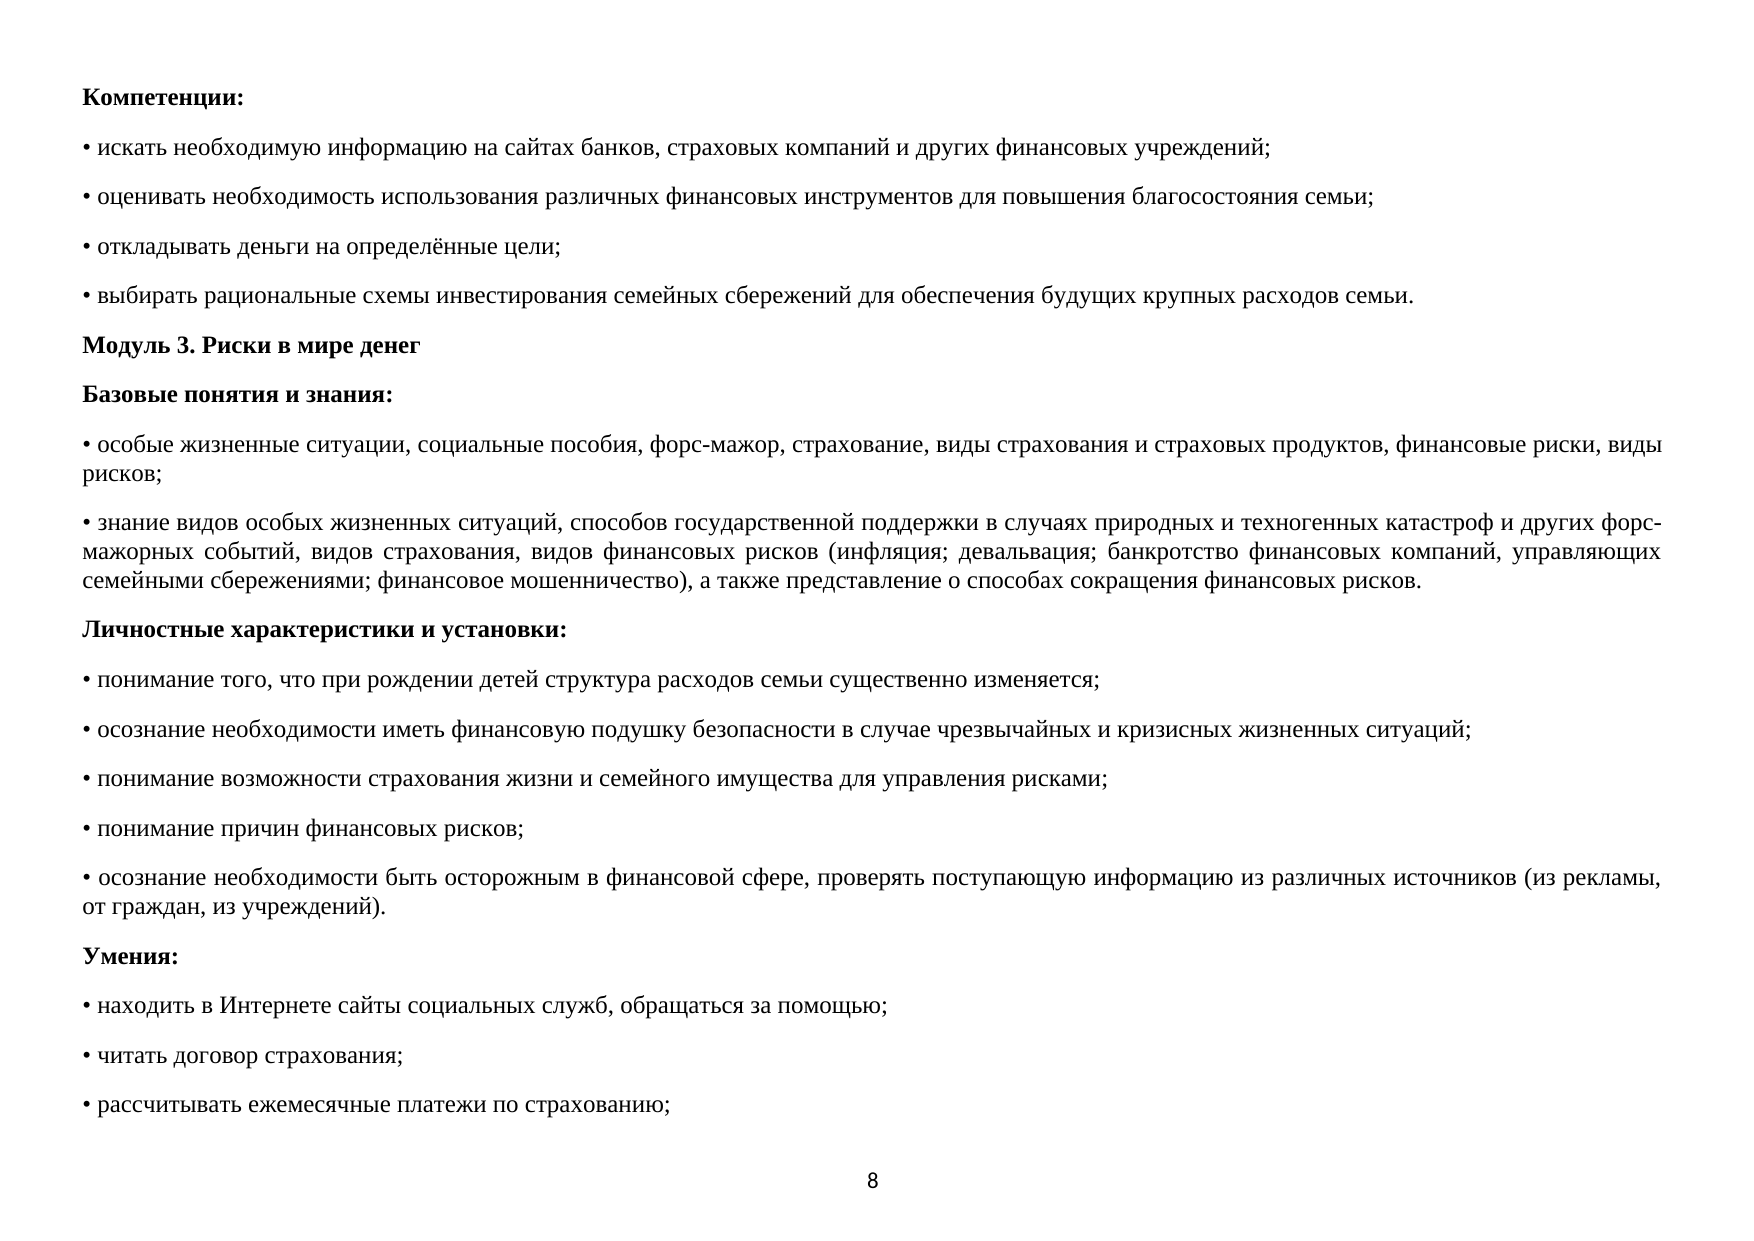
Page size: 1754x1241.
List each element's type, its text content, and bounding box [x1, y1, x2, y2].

text • понимание причин финансовых рисков; [82, 813, 1663, 842]
text • понимание того, что при рождении детей структура расходов семьи существенно изменяется; [82, 664, 1663, 693]
text • оценивать необходимость использования различных финансовых инструментов для повышения благосостояния семьи; [82, 181, 1663, 210]
text • искать необходимую информацию на сайтах банков, страховых компаний и других финансовых учреждений; [82, 132, 1663, 160]
text • осознание необходимости быть осторожным в финансовой сфере, проверять поступающую информацию из различных источников (из рекламы, от граждан, из учреждений). [82, 862, 1663, 920]
text • осознание необходимости иметь финансовую подушку безопасности в случае чрезвычайных и кризисных жизненных ситуаций; [82, 714, 1663, 742]
text Модуль 3. Риски в мире денег [82, 330, 1663, 359]
text • откладывать деньги на определённые цели; [82, 231, 1663, 259]
text Компетенции: [82, 82, 1663, 111]
text • читать договор страхования; [82, 1040, 1663, 1069]
text • выбирать рациональные схемы инвестирования семейных сбережений для обеспечения будущих крупных расходов семьи. [82, 280, 1663, 309]
text • понимание возможности страхования жизни и семейного имущества для управления рисками; [82, 763, 1663, 792]
text Умения: [82, 941, 1663, 969]
text • знание видов особых жизненных ситуаций, способов государственной поддержки в случаях природных и техногенных катастроф и других форс-мажорных событий, видов страхования, видов финансовых рисков (инфляция; девальвация; банкротство финансовых компаний, управляющих семейными сбережениями; финансовое мошенничество), а также представление о способах сокращения финансовых рисков. [82, 507, 1663, 594]
text Личностные характеристики и установки: [82, 614, 1663, 643]
text • особые жизненные ситуации, социальные пособия, форс-мажор, страхование, виды страхования и страховых продуктов, финансовые риски, виды рисков; [82, 429, 1663, 487]
text • рассчитывать ежемесячные платежи по страхованию; [82, 1089, 1663, 1118]
text • находить в Интернете сайты социальных служб, обращаться за помощью; [82, 990, 1663, 1019]
text Базовые понятия и знания: [82, 379, 1663, 408]
